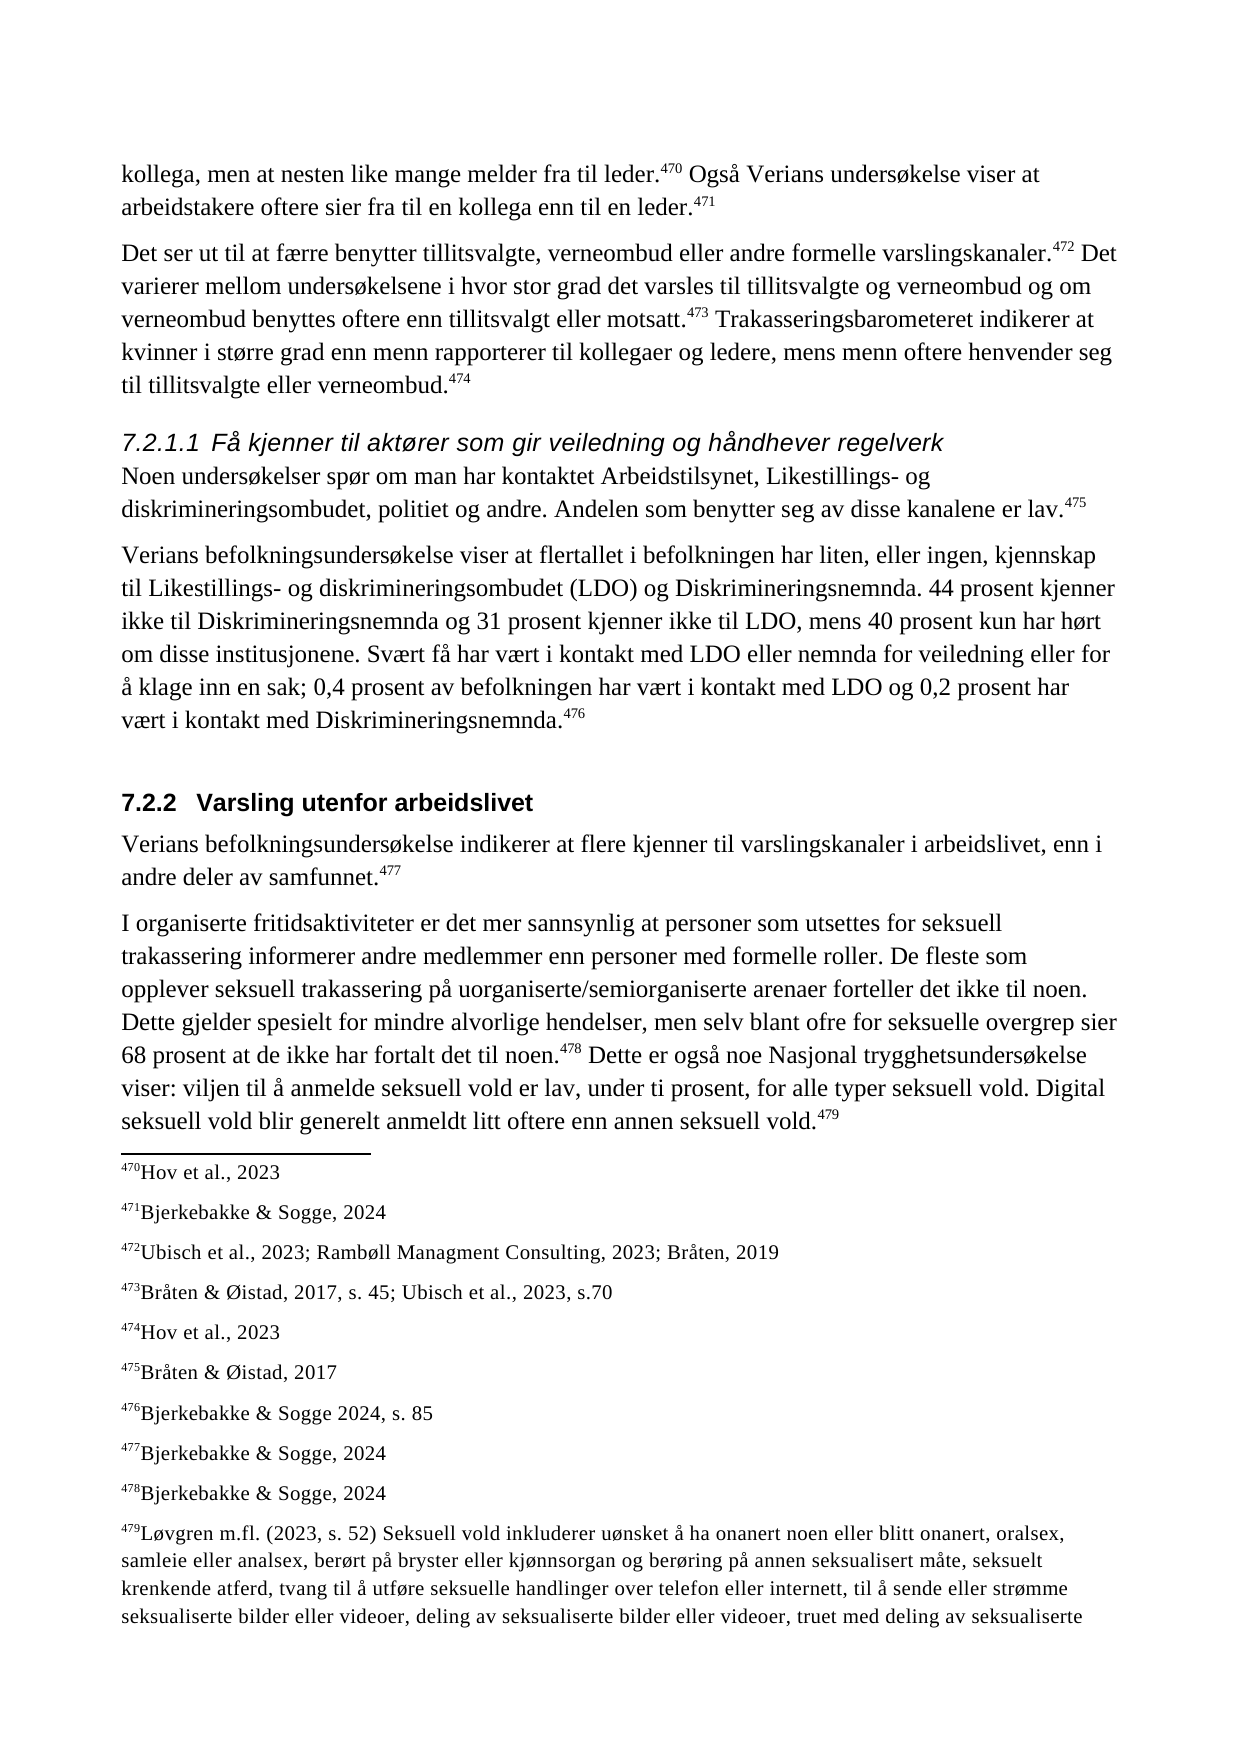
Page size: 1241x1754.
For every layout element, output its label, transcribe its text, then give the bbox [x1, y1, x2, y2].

text I organiserte fritidsaktiviteter er det mer sannsynlig at personer som utsettes for seksuell trakassering informerer andre medlemmer enn personer med formelle roller. De fleste som opplever seksuell trakassering på uorganiserte/semiorganiserte arenaer forteller det ikke til noen. Dette gjelder spesielt for mindre alvorlige hendelser, men selv blant ofre for seksuelle overgrep sier 68 prosent at de ikke har fortalt det til noen. Dette er også noe Nasjonal trygghetsundersøkelse viser: viljen til å anmelde seksuell vold er lav, under ti prosent, for alle typer seksuell vold. Digital seksuell vold blir generelt anmeldt litt oftere enn annen seksuell vold. [121, 908, 1119, 1134]
text Verians befolkningsundersøkelse viser at flertallet i befolkningen har liten, eller ingen, kjennskap til Likestillings- og diskrimineringsombudet (LDO) og Diskrimineringsnemnda. 44 prosent kjenner ikke til Diskrimineringsnemnda og 31 prosent kjenner ikke til LDO, mens 40 prosent kun har hørt om disse institusjonene. Svært få har vært i kontakt med LDO eller nemnda for veiledning eller for å klage inn en sak; 0,4 prosent av befolkningen har vært i kontakt med LDO og 0,2 prosent har vært i kontakt med Diskrimineringsnemnda. [121, 540, 1119, 733]
text Det ser ut til at færre benytter tillitsvalgte, verneombud eller andre formelle varslingskanaler. Det varierer mellom undersøkelsene i hvor stor grad det varsles til tillitsvalgte og verneombud og om verneombud benyttes oftere enn tillitsvalgt eller motsatt. Trakasseringsbarometeret indikerer at kvinner i større grad enn menn rapporterer til kollegaer og ledere, mens menn oftere henvender seg til tillitsvalgte eller verneombud. [121, 238, 1119, 399]
text Noen undersøkelser spør om man har kontaktet Arbeidstilsynet, Likestillings- og diskrimineringsombudet, politiet og andre. Andelen som benytter seg av disse kanalene er lav. [121, 461, 1119, 523]
text Verians befolkningsundersøkelse indikerer at flere kjenner til varslingskanaler i arbeidslivet, enn i andre deler av samfunnet. [121, 829, 1119, 891]
text Det varierer om det er ledere eller kollegaer som får høre om opplevelser med seksuell trakassering i arbeidslivet. Undersøkelser i bokbransjen og mediebransjen viser at langt flere sier fra til leder enn til kollega, mens andre undersøkelser peker på at det er mer vanlig å si fra til kollegaer, for eksempel i forsvaret, hotell- og restaurant, helse og omsorg og blant scenekunstnere. Etter kollegaer, er nærmeste leder den man går til, før andre ledere/øverste leder. Trakasseringsbarometeret viser at de som opplever seksuell trakassering i størst grad sier fra til en kollega, men at nesten like mange melder fra til leder. Også Verians undersøkelse viser at arbeidstakere oftere sier fra til en kollega enn til en leder. [121, 159, 1119, 221]
subtitle Varsling utenfor arbeidslivet [121, 788, 1119, 817]
subtitle Få kjenner til aktører som gir veiledning og håndhever regelverk [121, 428, 1119, 457]
